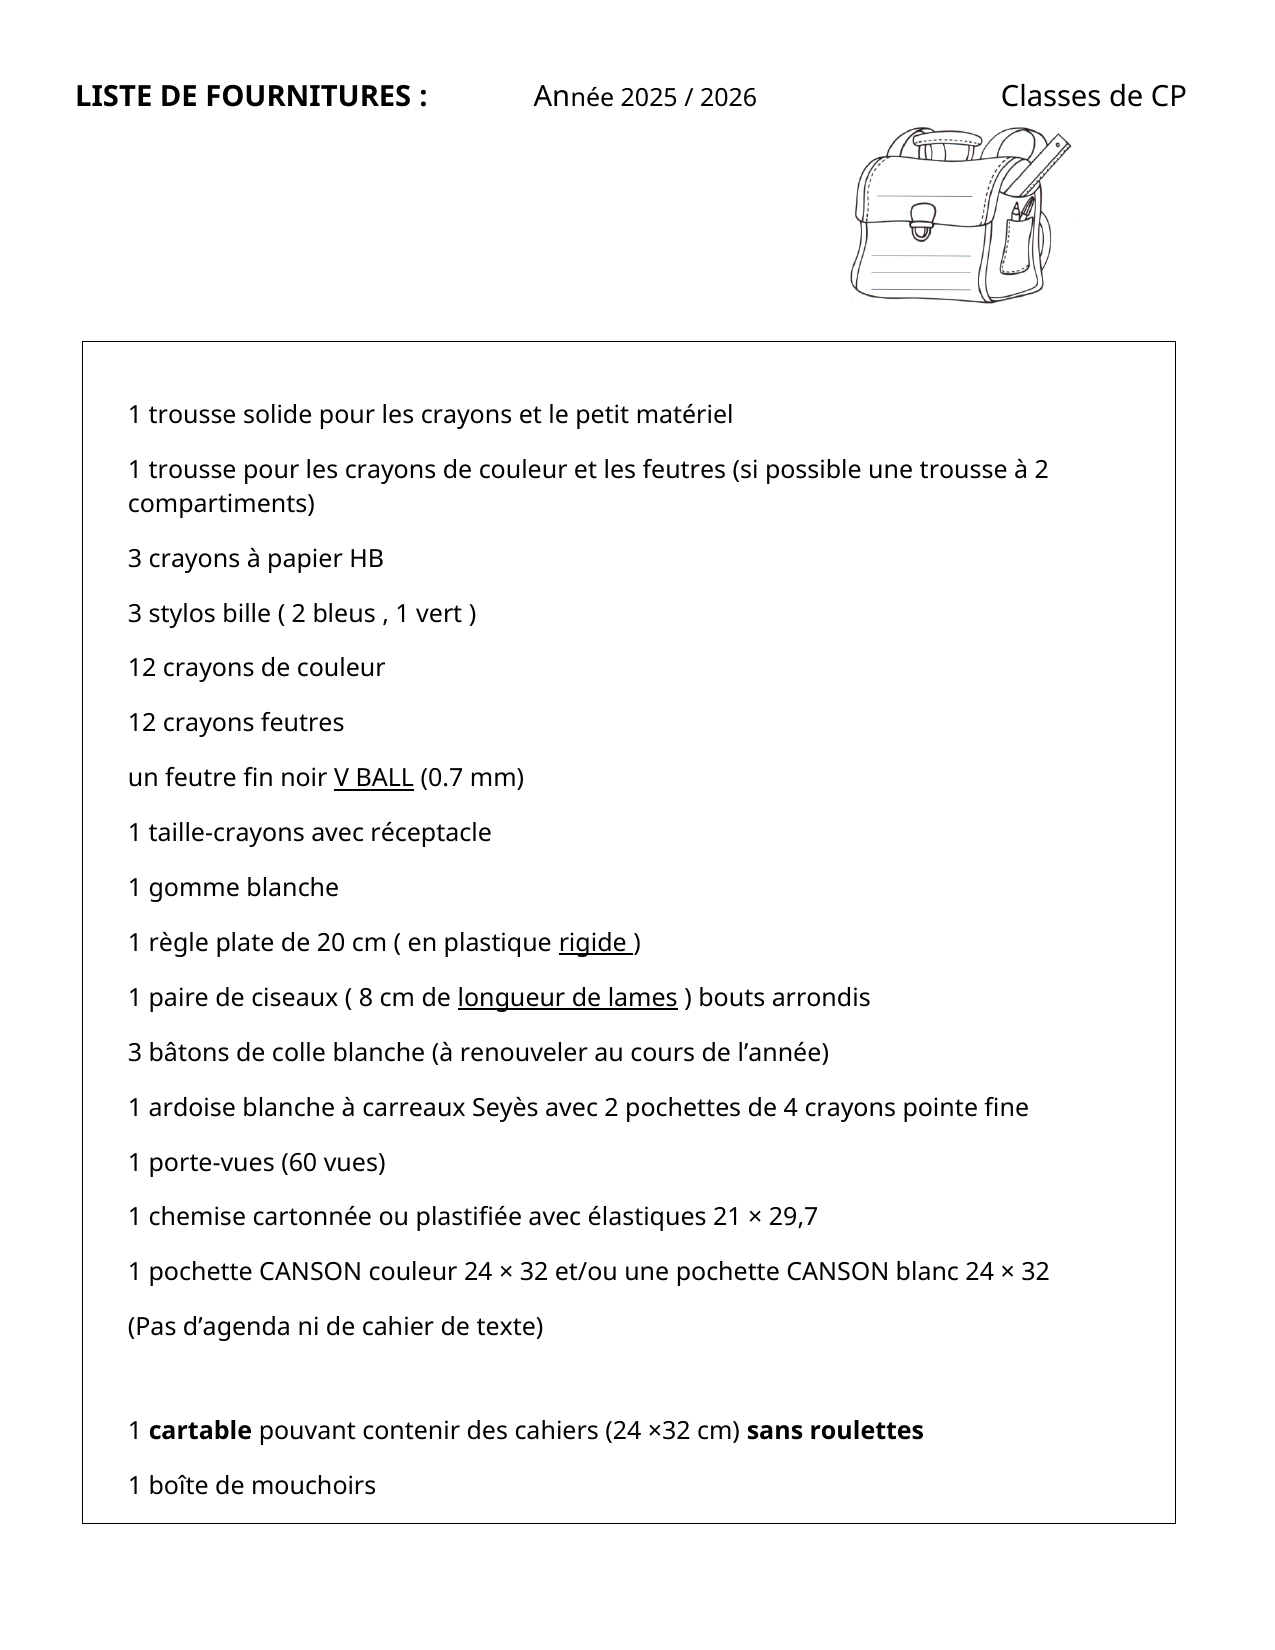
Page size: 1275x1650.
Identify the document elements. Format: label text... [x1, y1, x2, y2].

picture [842, 119, 1079, 308]
text LISTE DE FOURNITURES : Année 2025 / 2026 Classes de CP [75, 75, 1200, 314]
table_header 1 trousse solide pour les crayons et le petit matériel 1 trousse pour les crayons de couleur et les feutres (si possible une trousse à 2 compartiments) 3 crayons à papier HB 3 stylos bille ( 2 bleus , 1 vert ) 12 crayons de couleur 12 crayons feutres un feutre fin noir V BALL (0.7 mm) 1 taille-crayons avec réceptacle 1 gomme blanche 1 règle plate de 20 cm ( en plastique rigide ) 1 paire de ciseaux ( 8 cm de longueur de lames ) bouts arrondis 3 bâtons de colle blanche (à renouveler au cours de l’année) 1 ardoise blanche à carreaux Seyès avec 2 pochettes de 4 crayons pointe fine 1 porte-vues (60 vues) 1 chemise cartonnée ou plastifiée avec élastiques 21 × 29,7 1 pochette CANSON couleur 24 × 32 et/ou une pochette CANSON blanc 24 × 32 (Pas d’agenda ni de cahier de texte) 1 cartable pouvant contenir des cahiers (24 ×32 cm) sans roulettes 1 boîte de mouchoirs [83, 342, 1175, 1522]
